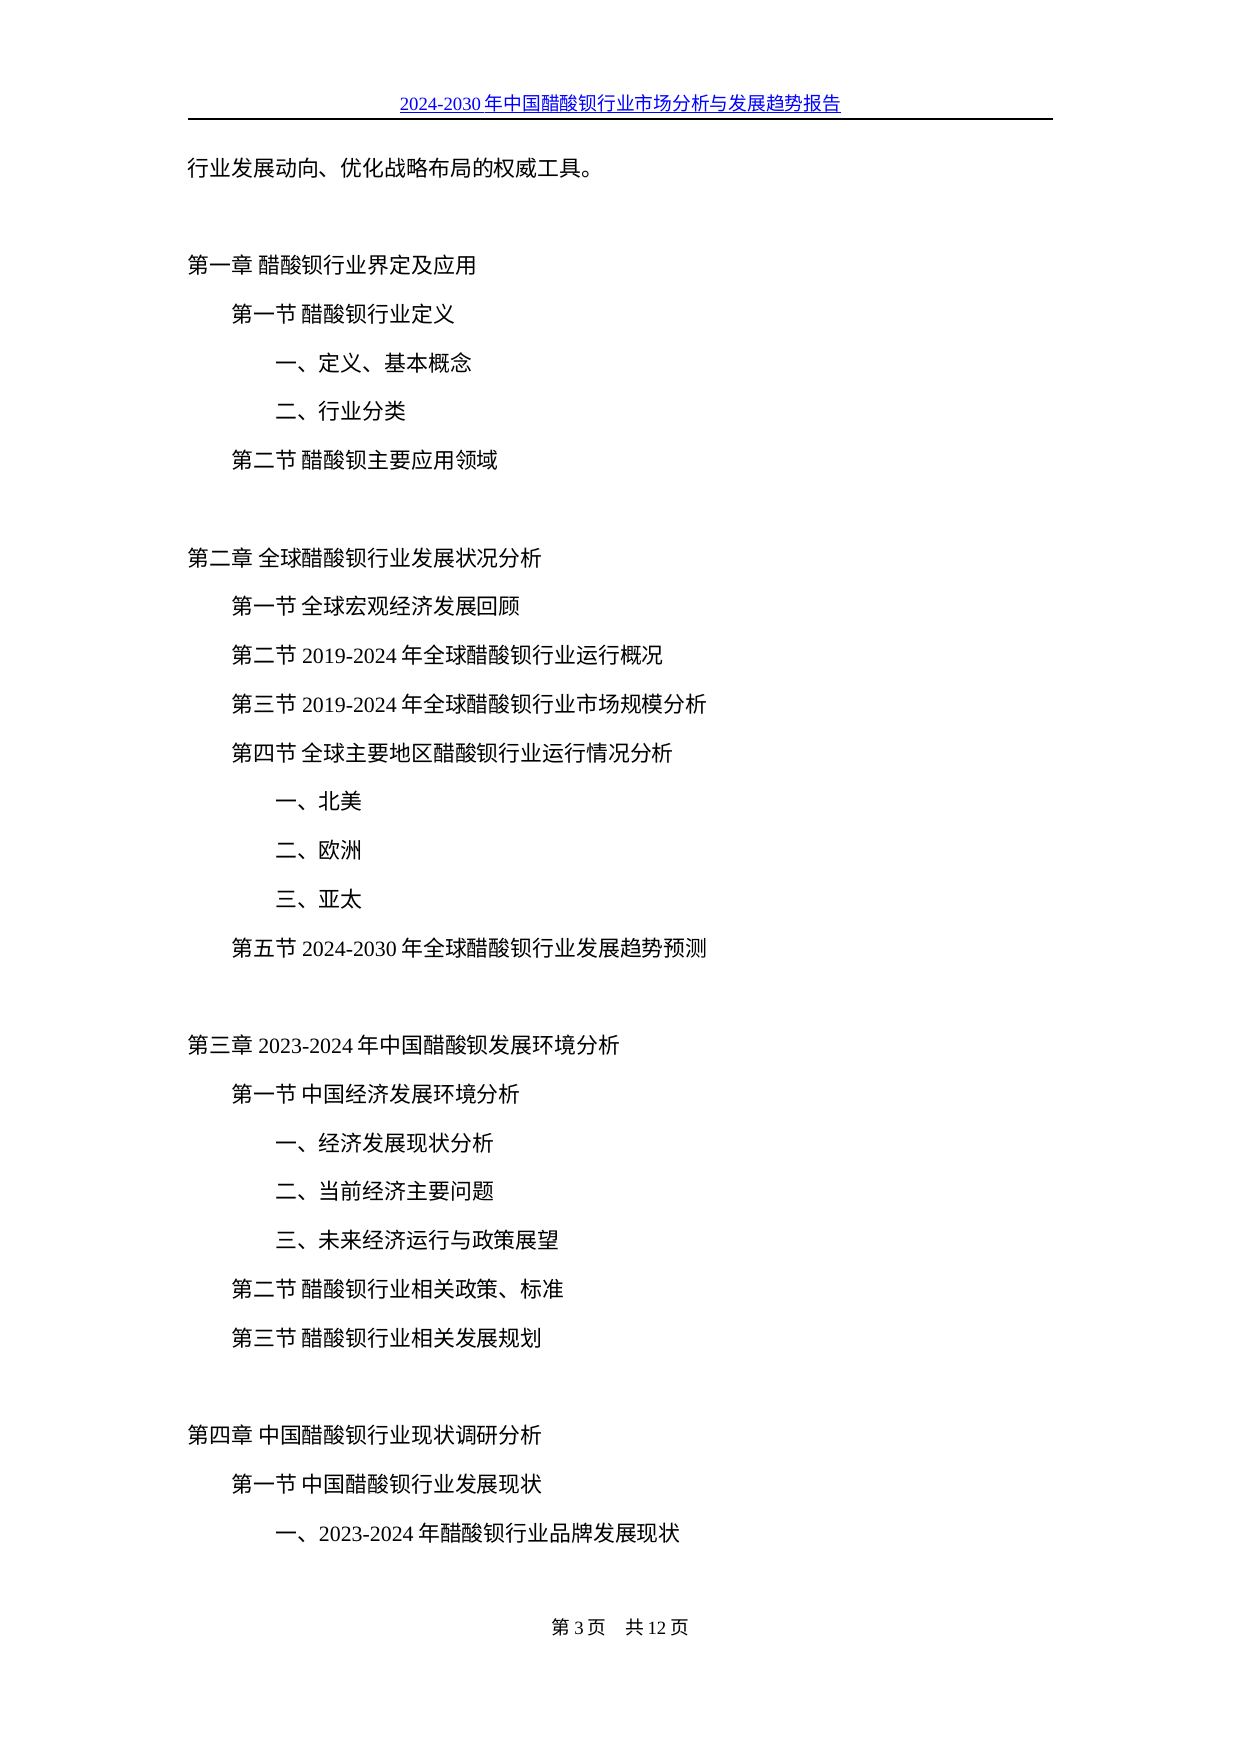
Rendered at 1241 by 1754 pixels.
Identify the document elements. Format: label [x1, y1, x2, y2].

text [187, 150, 1053, 1548]
